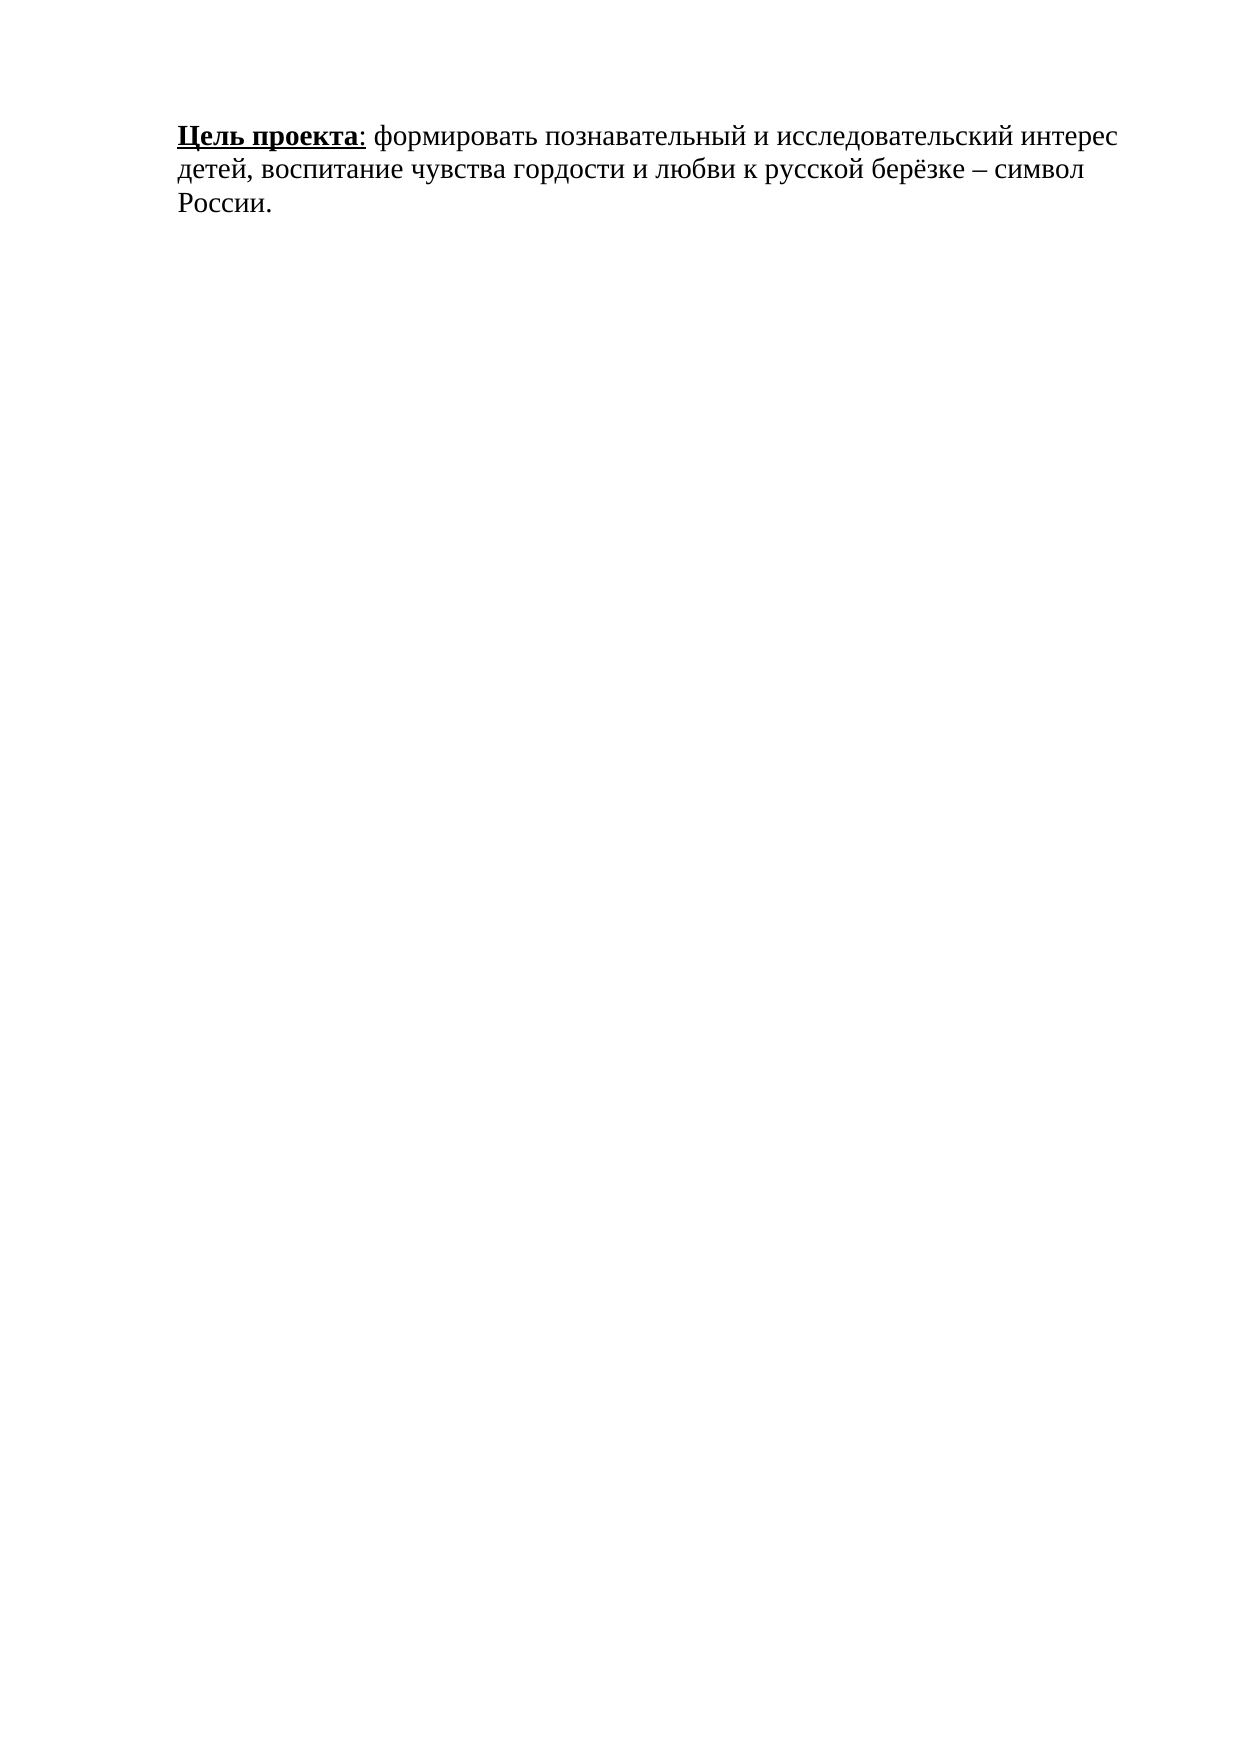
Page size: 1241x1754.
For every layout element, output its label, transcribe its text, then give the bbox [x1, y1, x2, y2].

text Цель проекта: формировать познавательный и исследовательский интерес детей, воспитание чувства гордости и любви к русской берёзке – символ России. [177, 118, 1152, 219]
